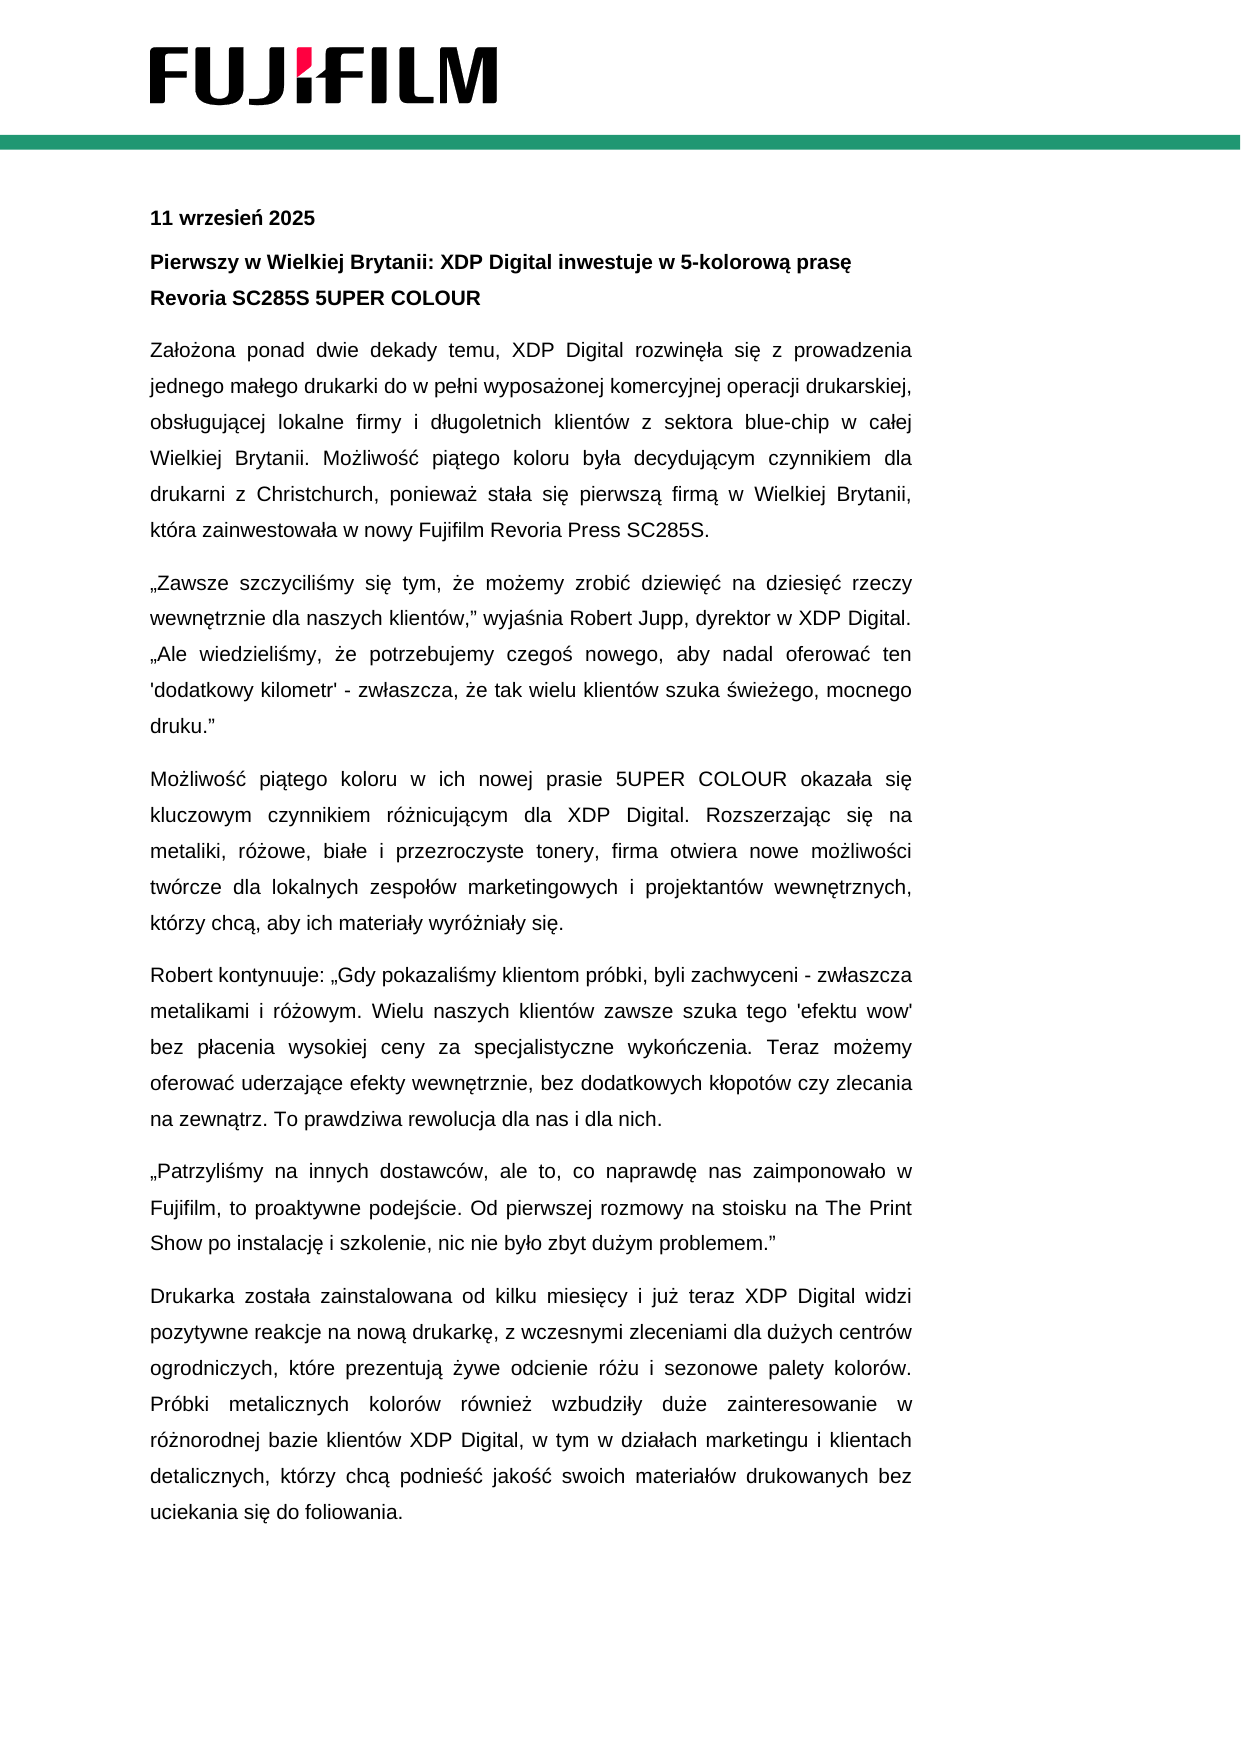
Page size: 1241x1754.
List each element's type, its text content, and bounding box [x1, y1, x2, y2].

text Robert kontynuuje: „Gdy pokazaliśmy klientom próbki, byli zachwyceni - zwłaszcza metalikami i różowym. Wielu naszych klientów zawsze szuka tego 'efektu wow' bez płacenia wysokiej ceny za specjalistyczne wykończenia. Teraz możemy oferować uderzające efekty wewnętrznie, bez dodatkowych kłopotów czy zlecania na zewnątrz. To prawdziwa rewolucja dla nas i dla nich. [150, 963, 913, 1131]
text Drukarka została zainstalowana od kilku miesięcy i już teraz XDP Digital widzi pozytywne reakcje na nową drukarkę, z wczesnymi zleceniami dla dużych centrów ogrodniczych, które prezentują żywe odcienie różu i sezonowe palety kolorów. Próbki metalicznych kolorów również wzbudziły duże zainteresowanie w różnorodnej bazie klientów XDP Digital, w tym w działach marketingu i klientach detalicznych, którzy chcą podnieść jakość swoich materiałów drukowanych bez uciekania się do foliowania. [150, 1284, 913, 1523]
text Pierwszy w Wielkiej Brytanii: XDP Digital inwestuje w 5-kolorową prasę Revoria SC285S 5UPER COLOUR [150, 249, 913, 309]
text „Zawsze szczyciliśmy się tym, że możemy zrobić dziewięć na dziesięć rzeczy wewnętrznie dla naszych klientów,” wyjaśnia Robert Jupp, dyrektor w XDP Digital. „Ale wiedzieliśmy, że potrzebujemy czegoś nowego, aby nadal oferować ten 'dodatkowy kilometr' - zwłaszcza, że tak wielu klientów szuka świeżego, mocnego druku.” [150, 570, 913, 738]
text Założona ponad dwie dekady temu, XDP Digital rozwinęła się z prowadzenia jednego małego drukarki do w pełni wyposażonej komercyjnej operacji drukarskiej, obsługującej lokalne firmy i długoletnich klientów z sektora blue-chip w całej Wielkiej Brytanii. Możliwość piątego koloru była decydującym czynnikiem dla drukarni z Christchurch, ponieważ stała się pierwszą firmą w Wielkiej Brytanii, która zainwestowała w nowy Fujifilm Revoria Press SC285S. [150, 338, 913, 542]
text „Patrzyliśmy na innych dostawców, ale to, co naprawdę nas zaimponowało w Fujifilm, to proaktywne podejście. Od pierwszej rozmowy na stoisku na The Print Show po instalację i szkolenie, nic nie było zbyt dużym problemem.” [150, 1159, 913, 1255]
text 11 wrzesień 2025 [150, 203, 913, 231]
text Możliwość piątego koloru w ich nowej prasie 5UPER COLOUR okazała się kluczowym czynnikiem różnicującym dla XDP Digital. Rozszerzając się na metaliki, różowe, białe i przezroczyste tonery, firma otwiera nowe możliwości twórcze dla lokalnych zespołów marketingowych i projektantów wewnętrznych, którzy chcą, aby ich materiały wyróżniały się. [150, 767, 913, 934]
